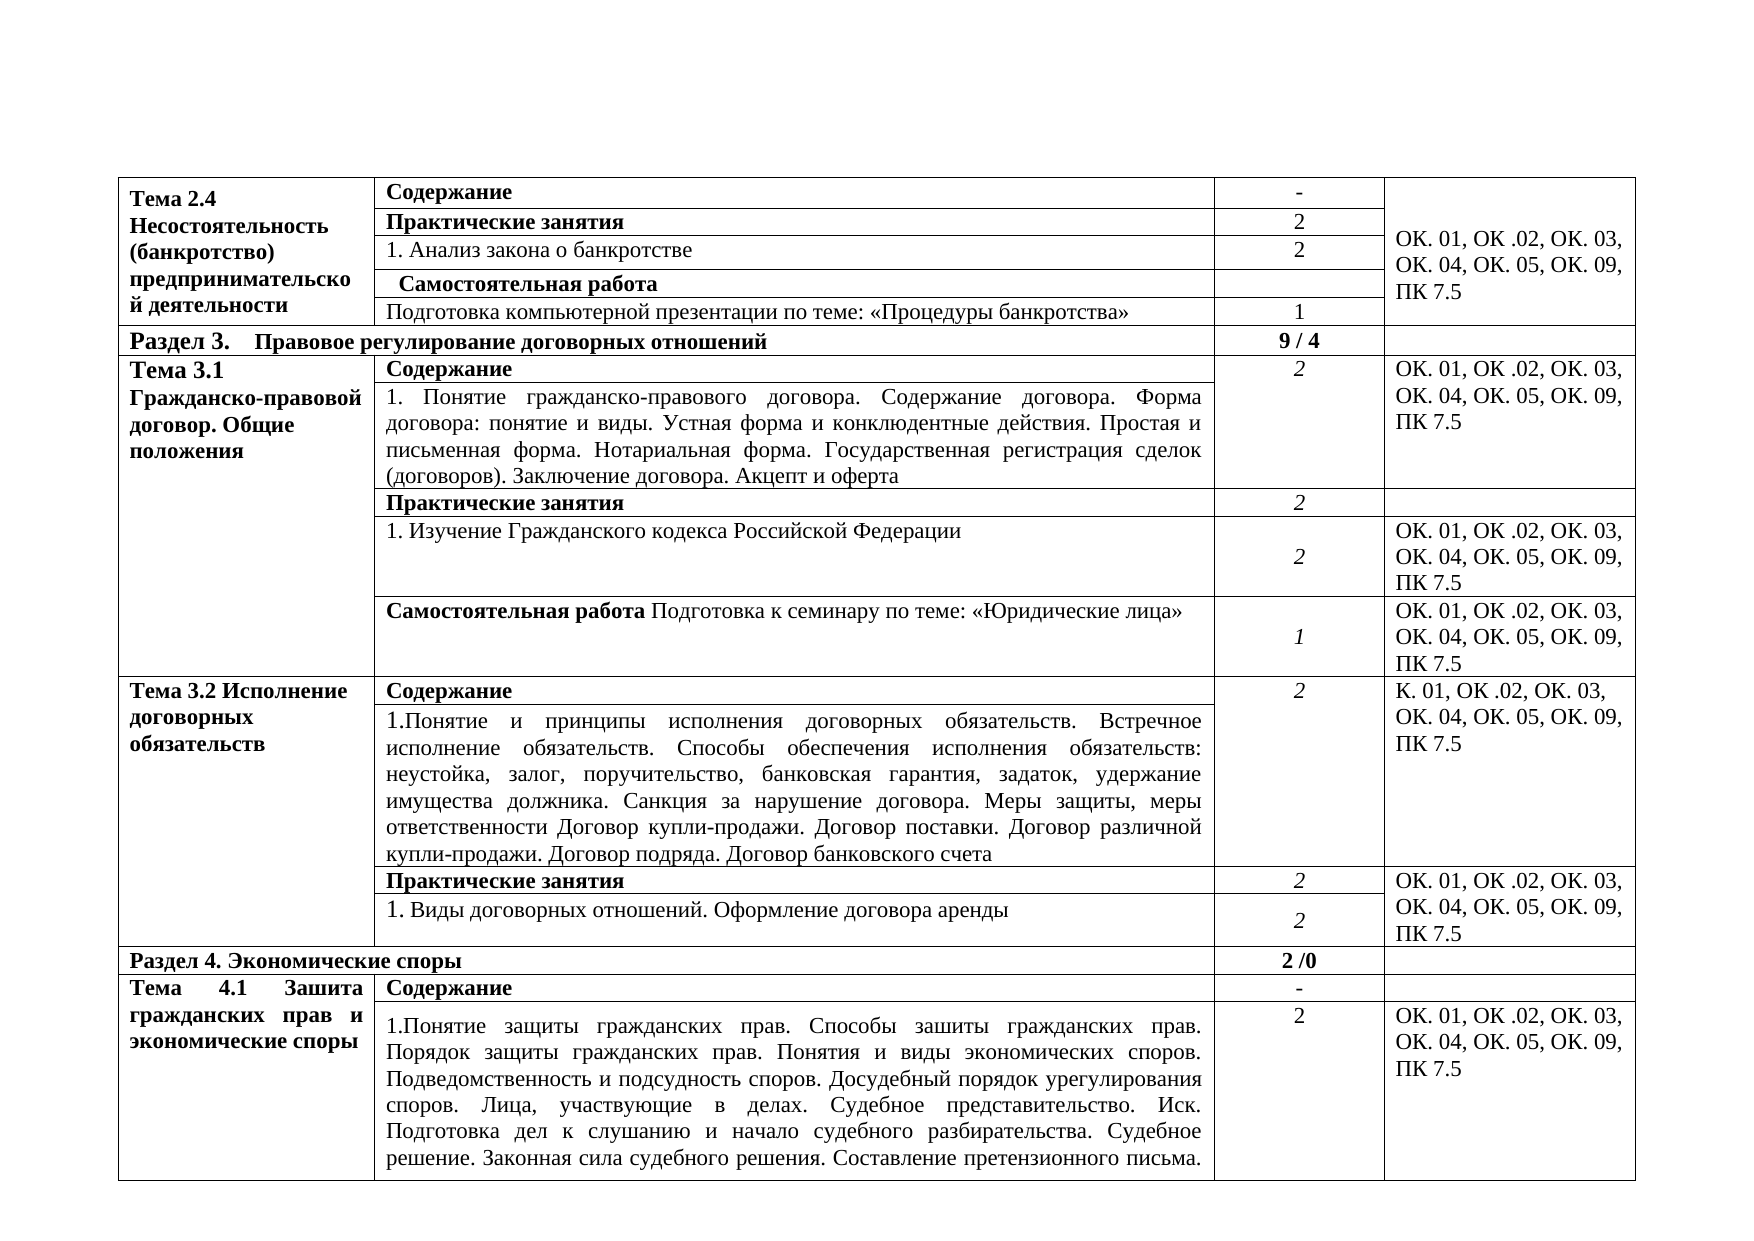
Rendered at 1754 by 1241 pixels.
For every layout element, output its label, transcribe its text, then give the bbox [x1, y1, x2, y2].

table_cell 2 [1215, 677, 1384, 866]
table_cell [1215, 270, 1384, 297]
table_cell [1385, 489, 1635, 516]
table_cell 2 [1215, 517, 1384, 596]
table_cell 1.Понятие и принципы исполнения договорных обязательств. Встречное исполнение обязательств. Способы обеспечения исполнения обязательств: неустойка, залог, поручительство, банковская гарантия, задаток, удержание имущества должника. Санкция за нарушение договора. Меры защиты, меры ответственности Договор купли-продажи. Договор поставки. Договор различной купли-продажи. Договор подряда. Договор банковского счета [375, 705, 1214, 866]
table_cell [1385, 326, 1635, 354]
table_cell Тема 4.1 Зашита гражданских прав и экономические споры [119, 975, 374, 1180]
table_cell Содержание [375, 178, 1214, 207]
table_cell Раздел 4. Экономические споры [119, 947, 1214, 973]
table_cell 2 [1215, 356, 1384, 488]
table_cell ОК. 01, ОК .02, ОК. 03, ОК. 04, ОК. 05, ОК. 09, ПК 7.5 [1385, 356, 1635, 488]
table_cell Содержание [375, 975, 1214, 1001]
table_cell Практические занятия [375, 867, 1214, 893]
table_cell Самостоятельная работа [375, 270, 1214, 297]
table_cell 2 [1215, 867, 1384, 893]
table_cell 1 [1215, 298, 1384, 325]
table_cell 2 [1215, 209, 1384, 235]
table_cell К. 01, ОК .02, ОК. 03, ОК. 04, ОК. 05, ОК. 09, ПК 7.5 [1385, 677, 1635, 866]
table_cell 1 [1215, 597, 1384, 676]
table_cell 2 [1215, 236, 1384, 269]
table_cell 2 [1215, 1002, 1384, 1180]
table_cell 9 / 4 [1215, 326, 1384, 354]
table_cell Практические занятия [375, 209, 1214, 235]
table_cell Подготовка компьютерной презентации по теме: «Процедуры банкротства» [375, 298, 1214, 325]
table_cell 1. Виды договорных отношений. Оформление договора аренды [375, 894, 1214, 946]
table_cell Тема 3.1 Гражданско-правовой договор. Общие положения [119, 356, 374, 676]
table_cell ОК. 01, ОК .02, ОК. 03, ОК. 04, ОК. 05, ОК. 09, ПК 7.5 [1385, 867, 1635, 946]
table_cell 2 /0 [1215, 947, 1384, 973]
table_cell 1. Изучение Гражданского кодекса Российской Федерации [375, 517, 1214, 596]
table_cell Тема 3.2 Исполнение договорных обязательств [119, 677, 374, 946]
table_cell Тема 2.4 Несостоятельность (банкротство) предпринимательской деятельности [119, 178, 374, 325]
table_cell 2 [1215, 489, 1384, 516]
table_cell - [1215, 975, 1384, 1001]
table_cell [1385, 975, 1635, 1001]
table_cell - [1215, 178, 1384, 207]
table_cell 1. Понятие гражданско-правового договора. Содержание договора. Форма договора: понятие и виды. Устная форма и конклюдентные действия. Простая и письменная форма. Нотариальная форма. Государственная регистрация сделок (договоров). Заключение договора. Акцепт и оферта [375, 383, 1214, 488]
table_cell [1385, 947, 1635, 973]
table_cell Практические занятия [375, 489, 1214, 516]
table_cell Содержание [375, 677, 1214, 704]
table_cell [1385, 1002, 1635, 1180]
table_cell ОК. 01, ОК .02, ОК. 03, ОК. 04, ОК. 05, ОК. 09, ПК 7.5 [1385, 517, 1635, 596]
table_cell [375, 1002, 1214, 1180]
table_cell Содержание [375, 356, 1214, 382]
table_cell ОК. 01, ОК .02, ОК. 03, ОК. 04, ОК. 05, ОК. 09, ПК 7.5 [1385, 597, 1635, 676]
table_cell Самостоятельная работа Подготовка к семинару по теме: «Юридические лица» [375, 597, 1214, 676]
table_cell Раздел 3. Правовое регулирование договорных отношений [119, 326, 1214, 354]
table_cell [1385, 178, 1635, 325]
table_cell 2 [1215, 894, 1384, 946]
table_cell 1. Анализ закона о банкротстве [375, 236, 1214, 269]
